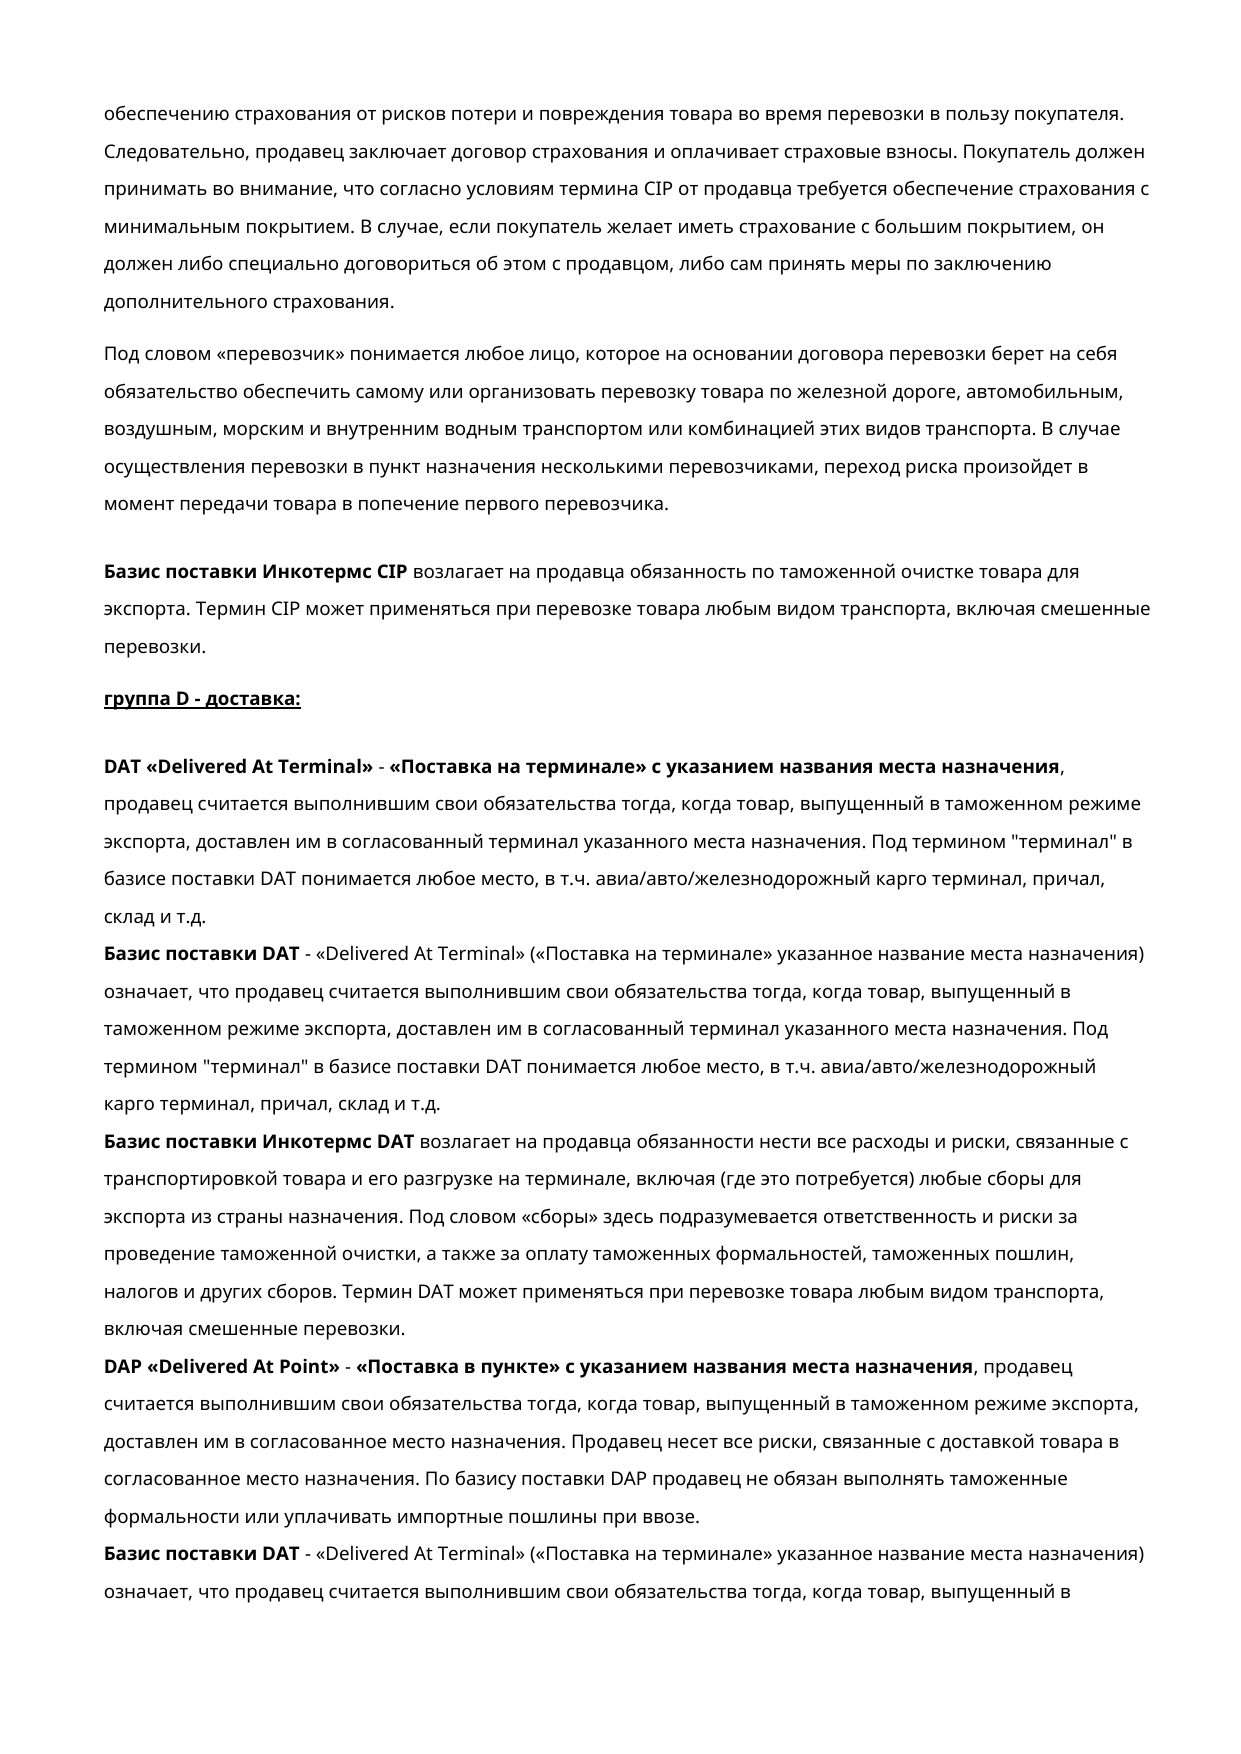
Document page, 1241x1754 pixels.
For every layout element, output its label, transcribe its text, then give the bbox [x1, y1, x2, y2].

text DAP «Delivered At Point» - «Поставка в пункте» с указанием названия места назначения, продавец считается выполнившим свои обязательства тогда, когда товар, выпущенный в таможенном режиме экспорта, доставлен им в согласованное место назначения. Продавец несет все риски, связанные с доставкой товара в согласованное место назначения. По базису поставки DAP продавец не обязан выполнять таможенные формальности или уплачивать импортные пошлины при ввозе. [103, 1341, 1152, 1529]
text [103, 89, 1152, 314]
text Базис поставки Инкотермс СIР возлагает на продавца обязанность по таможенной очистке товара для экспорта. Термин CIP может применяться при перевозке товара любым видом транспорта, включая смешенные перевозки. [103, 546, 1152, 659]
text Под словом «перевозчик» понимается любое лицо, которое на основании договора перевозки берет на себя обязательство обеспечить самому или организовать перевозку товара по железной дороге, автомобильным, воздушным, морским и внутренним водным транспортом или комбинацией этих видов транспорта. В случае осуществления перевозки в пункт назначения несколькими перевозчиками, переход риска произойдет в момент передачи товара в попечение первого перевозчика. [103, 329, 1152, 516]
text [103, 1529, 1152, 1604]
text DAT «Delivered At Terminal» - «Поставка на терминале» с указанием названия места назначения, продавец считается выполнившим свои обязательства тогда, когда товар, выпущенный в таможенном режиме экспорта, доставлен им в согласованный терминал указанного места назначения. Под термином "терминал" в базисе поставки DAT понимается любое место, в т.ч. авиа/авто/железнодорожный карго терминал, причал, склад и т.д. [103, 741, 1152, 929]
text группа D - доставка: [103, 674, 1152, 711]
